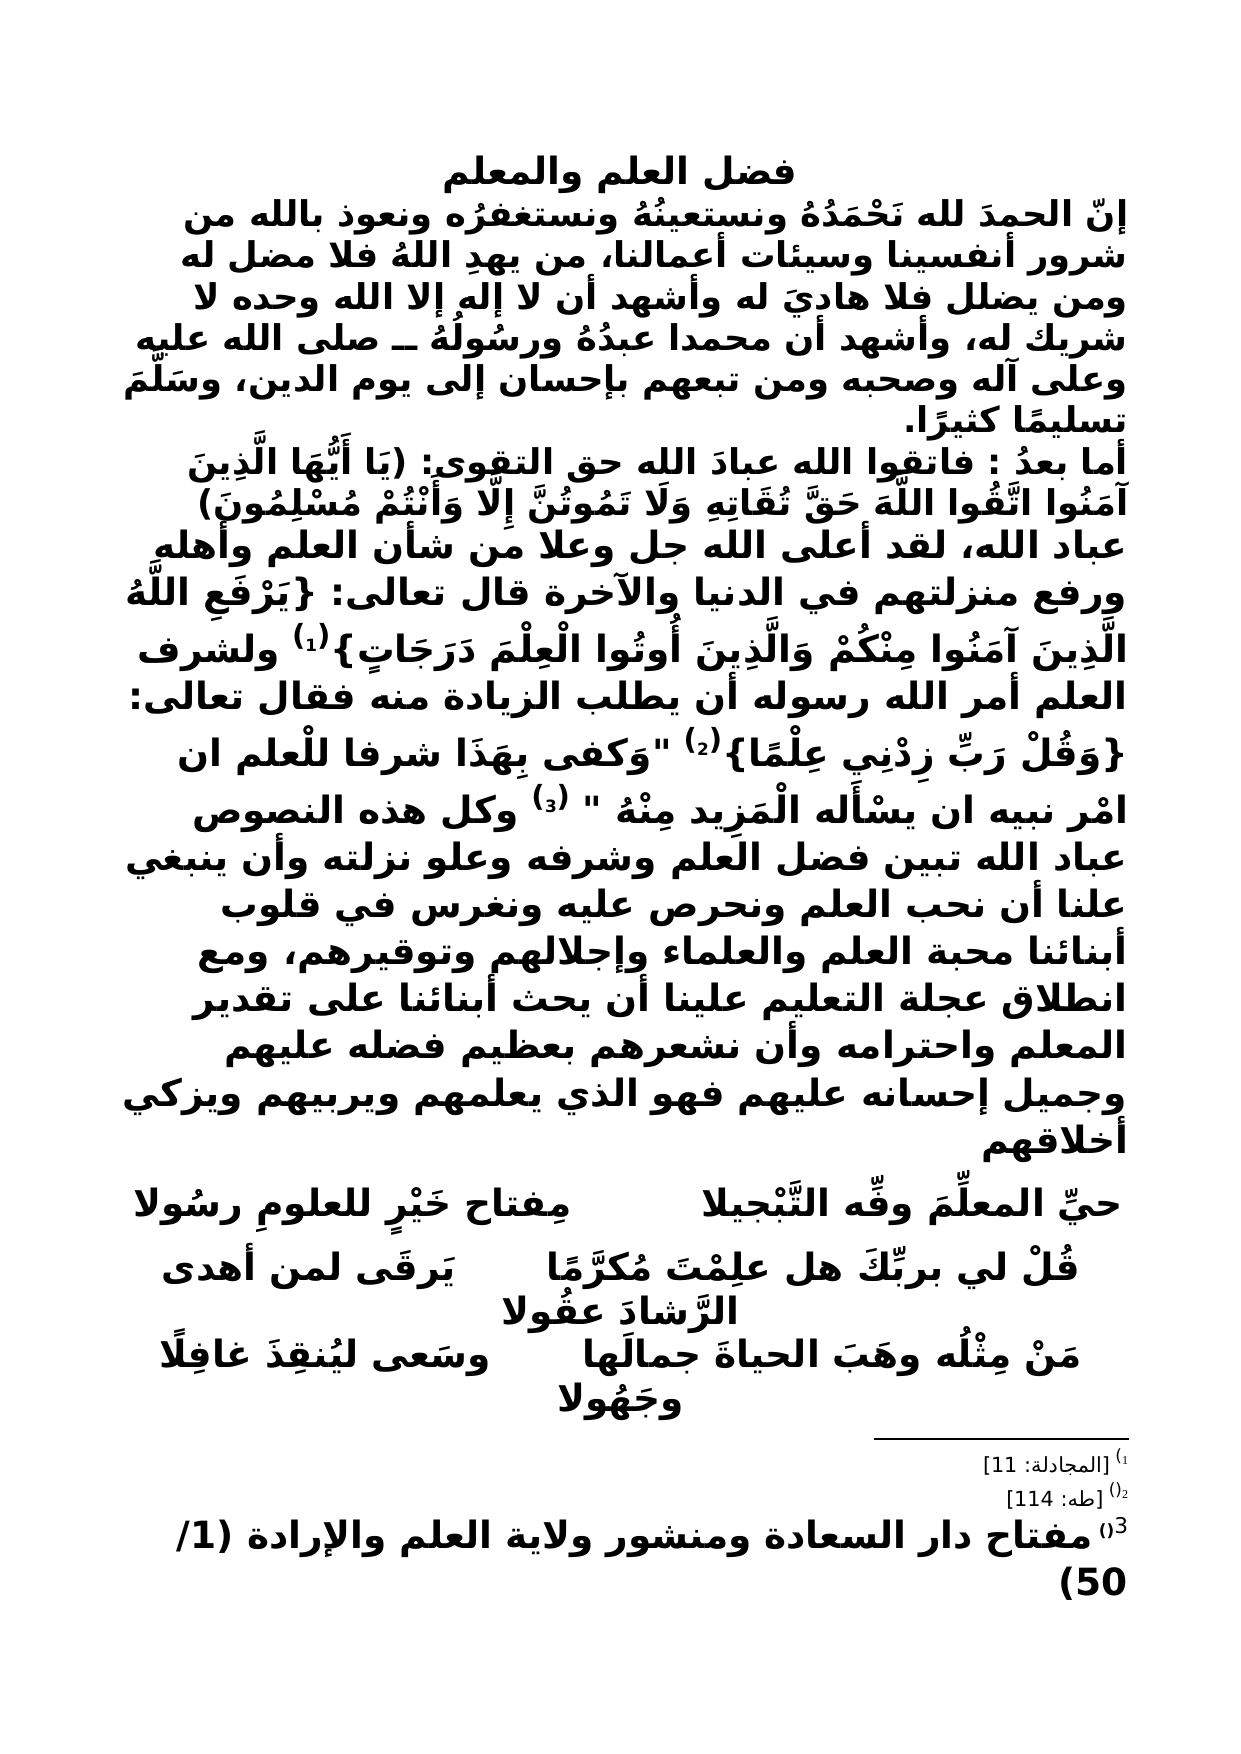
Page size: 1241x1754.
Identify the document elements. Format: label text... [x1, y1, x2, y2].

text فضل العلم والمعلم [112, 150, 1128, 194]
text حيِّ المعلِّمَ وفِّه التَّبْجيلا مِفتاح خَيْرٍ للعلومِ رسُولا [112, 1182, 1128, 1226]
text أما بعدُ : فاتقوا الله عبادَ الله حق التقوى: (يَا أَيُّهَا الَّذِينَ آمَنُوا اتَّقُوا اللَّهَ حَقَّ تُقَاتِهِ وَلَا تَمُوتُنَّ إِلَّا وَأَنْتُمْ مُسْلِمُونَ) [112, 441, 1128, 524]
text إنّ الحمدَ لله نَحْمَدُهُ ونستعينُهُ ونستغفرُه ونعوذ بالله من شرور أنفسينا وسيئات أعمالنا، من يهدِ اللهُ فلا مضل له ومن يضلل فلا هاديَ له وأشهد أن لا إله إلا الله وحده لا شريك له، وأشهد أن محمدا عبدُهُ ورسُولُهُ ــ صلى الله عليه وعلى آله وصحبه ومن تبعهم بإحسان إلى يوم الدين، وسَلَّمَ تسليمًا كثيرًا. [112, 194, 1128, 441]
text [112, 1246, 1128, 1420]
text عباد الله، لقد أعلى الله جل وعلا من شأن العلم وأهله ورفع منزلتهم في الدنيا والآخرة قال تعالى: {يَرْفَعِ اللَّهُ الَّذِينَ آمَنُوا مِنْكُمْ وَالَّذِينَ أُوتُوا الْعِلْمَ دَرَجَاتٍ}() ولشرف العلم أمر الله رسوله أن يطلب الزيادة منه فقال تعالى: {وَقُلْ رَبِّ زِدْنِي عِلْمًا}() "وَكفى بِهَذَا شرفا للْعلم ان امْر نبيه ان يسْأَله الْمَزِيد مِنْهُ " () وكل هذه النصوص عباد الله تبين فضل العلم وشرفه وعلو نزلته وأن ينبغي علنا أن نحب العلم ونحرص عليه ونغرس في قلوب أبنائنا محبة العلم والعلماء وإجلالهم وتوقيرهم، ومع انطلاق عجلة التعليم علينا أن يحث أبنائنا على تقدير المعلم واحترامه وأن نشعرهم بعظيم فضله عليهم وجميل إحسانه عليهم فهو الذي يعلمهم ويربيهم ويزكي أخلاقهم [112, 524, 1128, 1162]
